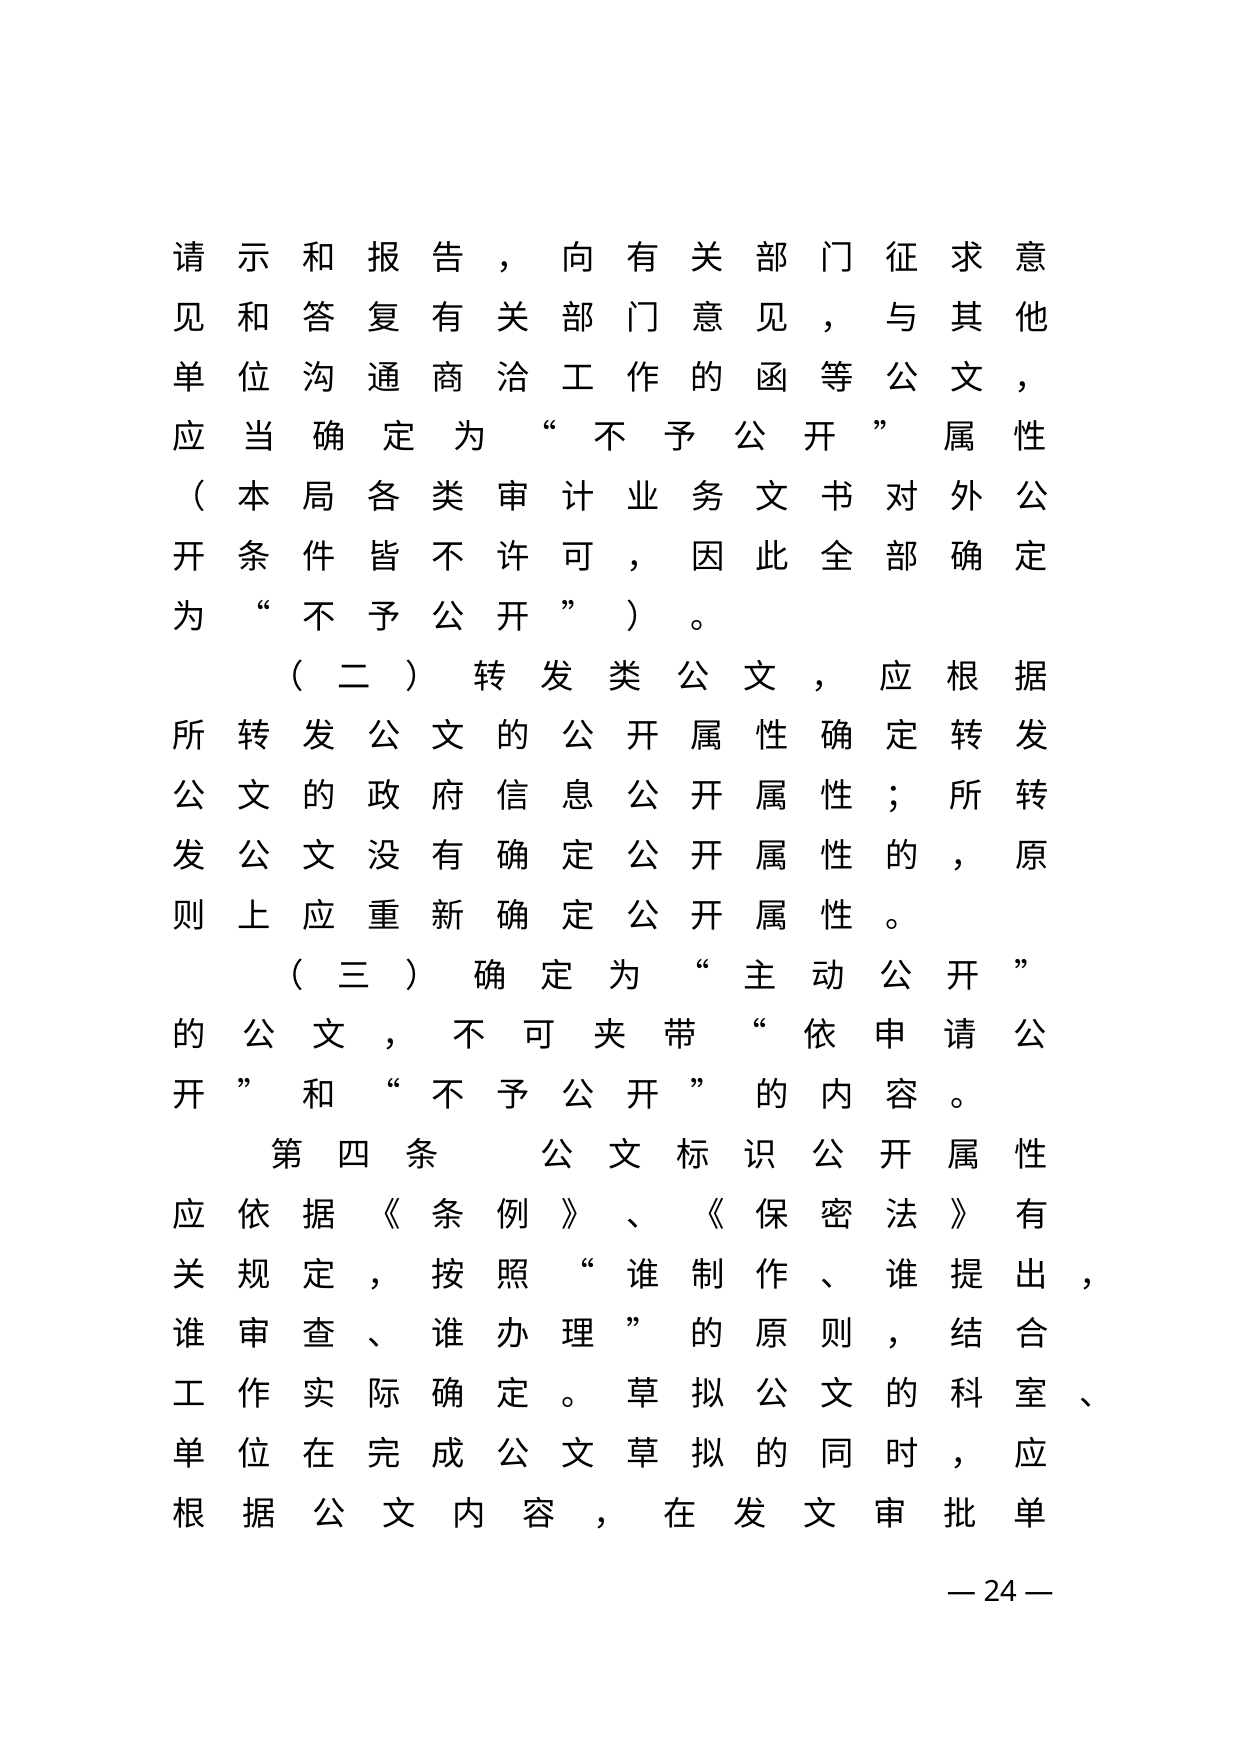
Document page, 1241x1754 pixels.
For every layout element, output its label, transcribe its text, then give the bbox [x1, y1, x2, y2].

text （二）转发类公文，应根据所转发公文的公开属性确定转发公文的政府信息公开属性；所转发公文没有确定公开属性的，原则上应重新确定公开属性。 [172, 644, 1079, 943]
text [172, 225, 1079, 644]
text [172, 1122, 1079, 1541]
text （三）确定为“主动公开”的公文，不可夹带“依申请公开”和“不予公开”的内容。 [172, 943, 1079, 1122]
